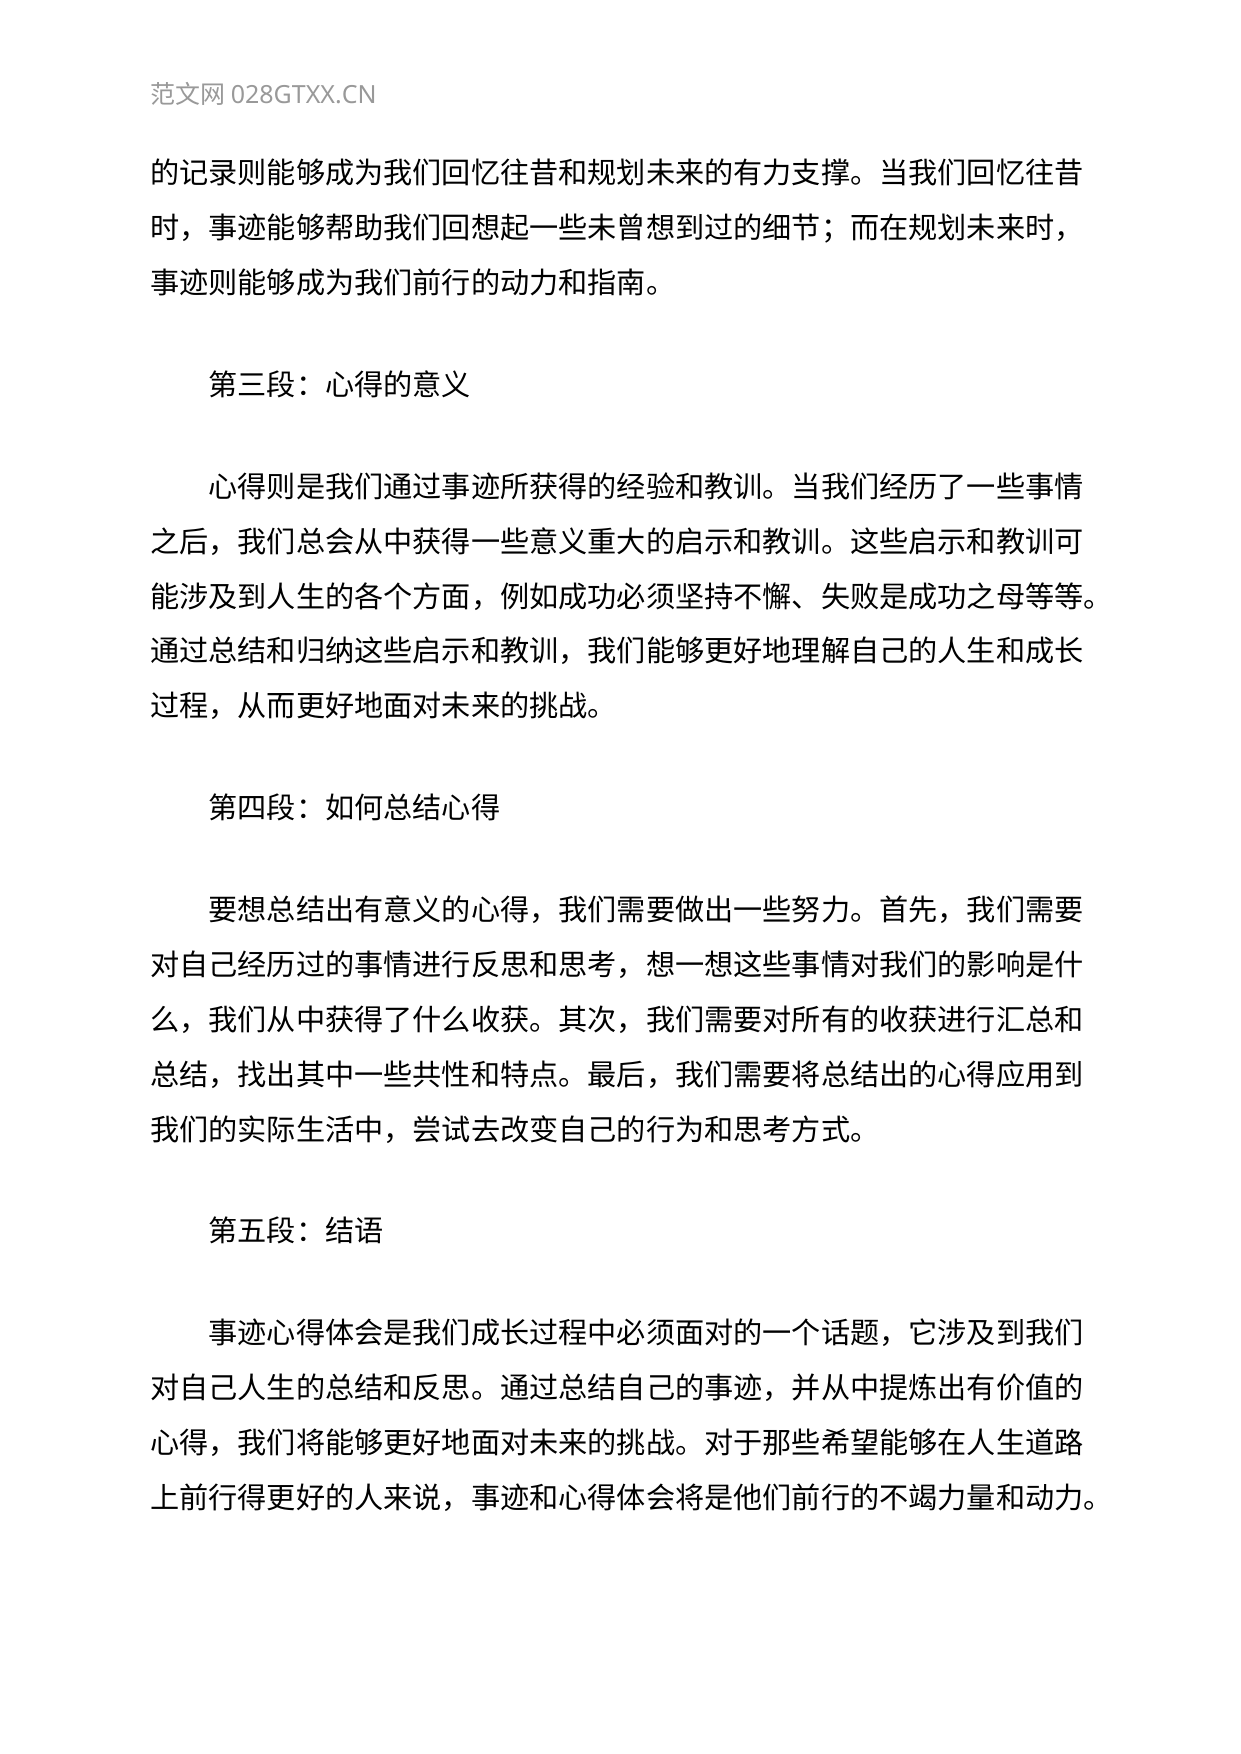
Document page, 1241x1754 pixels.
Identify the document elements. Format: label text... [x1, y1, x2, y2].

text 事迹心得体会是我们成长过程中必须面对的一个话题，它涉及到我们对自己人生的总结和反思。通过总结自己的事迹，并从中提炼出有价值的心得，我们将能够更好地面对未来的挑战。对于那些希望能够在人生道路上前行得更好的人来说，事迹和心得体会将是他们前行的不竭力量和动力。 [150, 1309, 1090, 1517]
text 第三段：心得的意义 [150, 362, 1090, 404]
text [150, 150, 1090, 302]
text 第四段：如何总结心得 [150, 785, 1090, 827]
text 要想总结出有意义的心得，我们需要做出一些努力。首先，我们需要对自己经历过的事情进行反思和思考，想一想这些事情对我们的影响是什么，我们从中获得了什么收获。其次，我们需要对所有的收获进行汇总和总结，找出其中一些共性和特点。最后，我们需要将总结出的心得应用到我们的实际生活中，尝试去改变自己的行为和思考方式。 [150, 886, 1090, 1148]
text 第五段：结语 [150, 1208, 1090, 1250]
text 心得则是我们通过事迹所获得的经验和教训。当我们经历了一些事情之后，我们总会从中获得一些意义重大的启示和教训。这些启示和教训可能涉及到人生的各个方面，例如成功必须坚持不懈、失败是成功之母等等。通过总结和归纳这些启示和教训，我们能够更好地理解自己的人生和成长过程，从而更好地面对未来的挑战。 [150, 463, 1090, 725]
